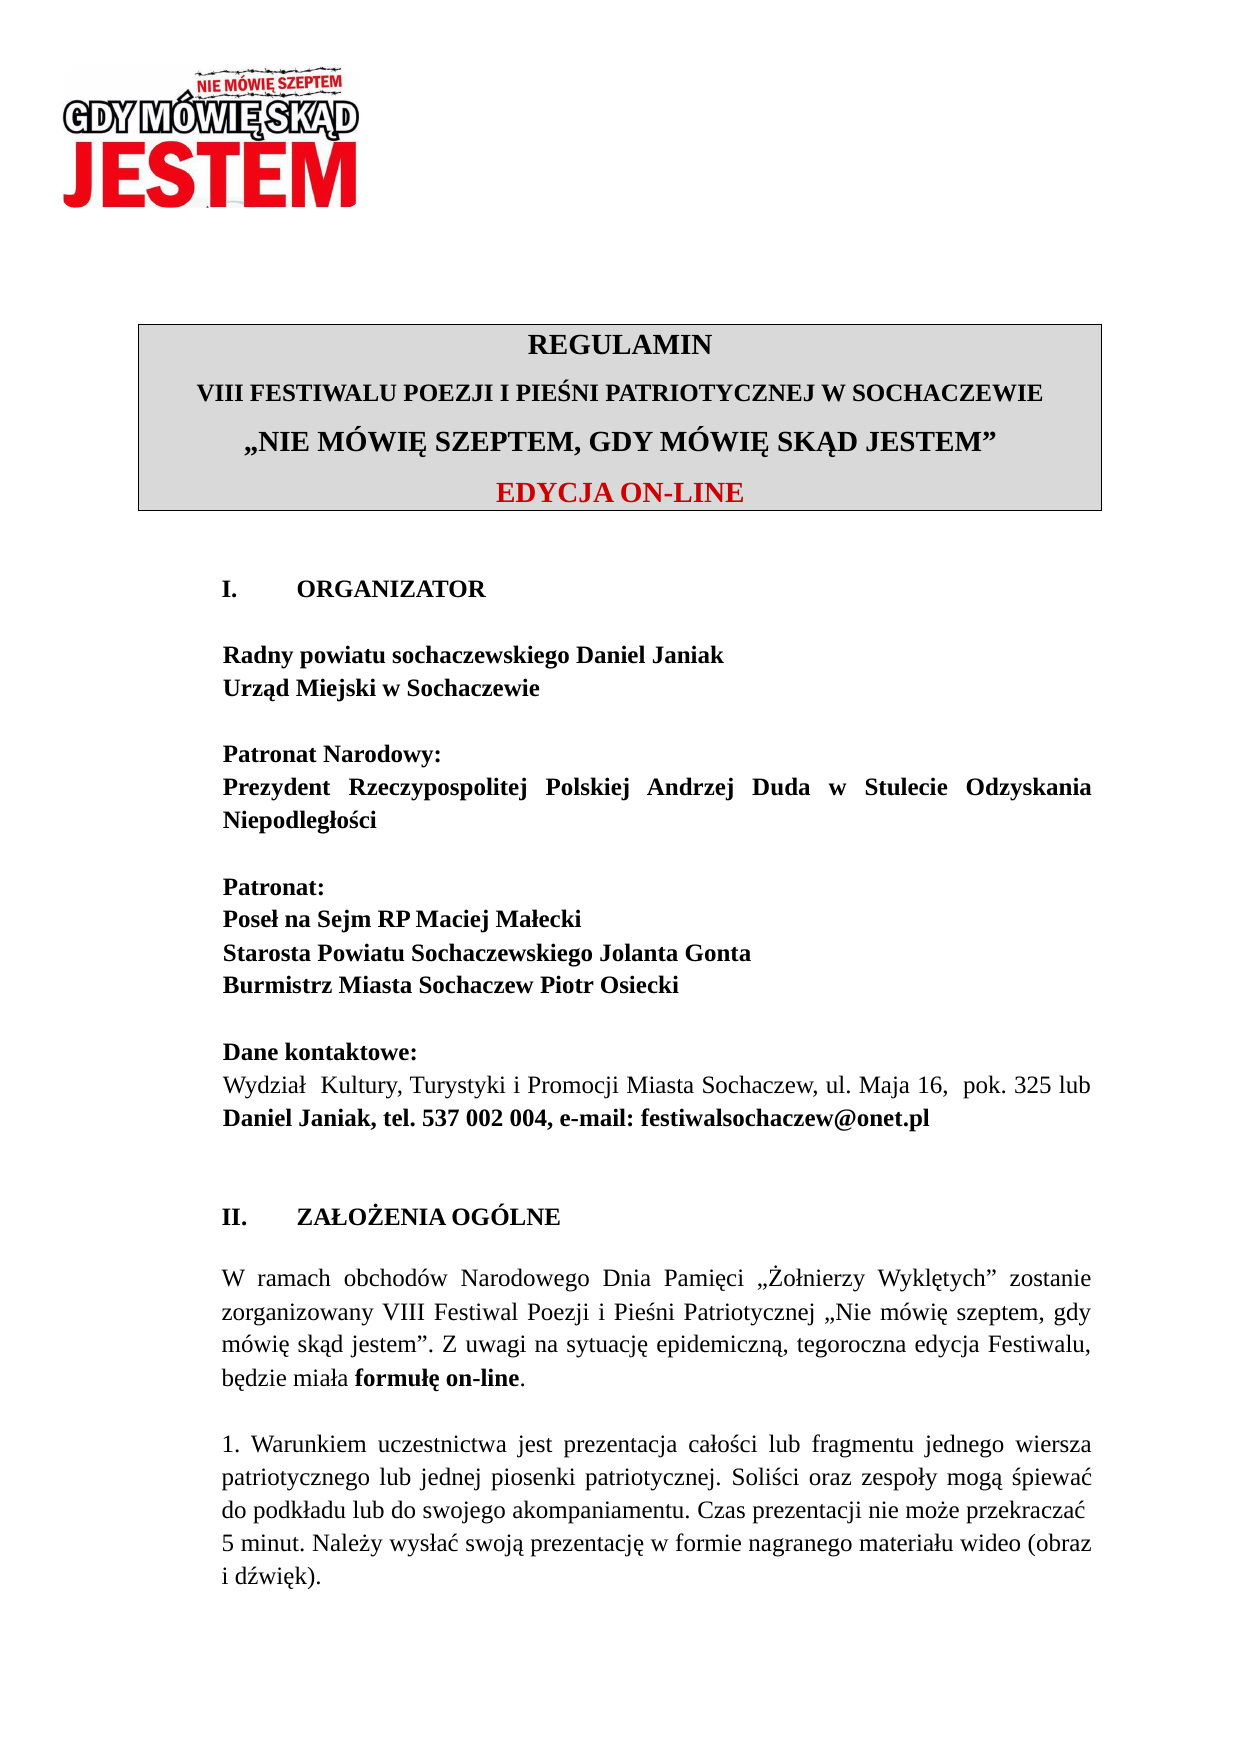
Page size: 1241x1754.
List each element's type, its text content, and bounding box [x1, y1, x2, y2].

text „NIE MÓWIĘ SZEPTEM, GDY MÓWIĘ SKĄD JESTEM” [139, 421, 1101, 457]
text W ramach obchodów Narodowego Dnia Pamięci „Żołnierzy Wyklętych” zostanie zorganizowany VIII Festiwal Poezji i Pieśni Patriotycznej „Nie mówię szeptem, gdy mówię skąd jestem”. Z uwagi na sytuację epidemiczną, tegoroczna edycja Festiwalu, będzie miała formułę on-line. [221, 1263, 1093, 1391]
picture [62, 65, 360, 208]
text VIII FESTIWALU POEZJI I PIEŚNI PATRIOTYCZNEJ W SOCHACZEWIE [139, 375, 1101, 407]
list Patronat Narodowy: [223, 739, 1093, 768]
list ORGANIZATOR [221, 574, 1093, 603]
list Burmistrz Miasta Sochaczew Piotr Osiecki [223, 971, 1093, 999]
text EDYCJA ON-LINE [139, 472, 1101, 510]
text REGULAMIN [139, 325, 1101, 361]
list Wydział Kultury, Turystyki i Promocji Miasta Sochaczew, ul. Maja 16, pok. 325 lub Daniel Janiak, tel. 537 002 004, e-mail: festiwalsochaczew@onet.pl [223, 1070, 1093, 1131]
list ZAŁOŻENIA OGÓLNE [221, 1202, 1093, 1231]
list Urząd Miejski w Sochaczewie [223, 673, 1093, 702]
list Patronat: [223, 872, 1093, 900]
list Poseł na Sejm RP Maciej Małecki [223, 904, 1093, 933]
text 1. Warunkiem uczestnictwa jest prezentacja całości lub fragmentu jednego wiersza patriotycznego lub jednej piosenki patriotycznej. Soliści oraz zespoły mogą śpiewać do podkładu lub do swojego akompaniamentu. Czas prezentacji nie może przekraczać 5 minut. Należy wysłać swoją prezentację w formie nagranego materiału wideo (obraz i dźwięk). [221, 1457, 1093, 1589]
list Prezydent Rzeczypospolitej Polskiej Andrzej Duda w Stulecie Odzyskania Niepodległości [223, 772, 1093, 834]
list Dane kontaktowe: [223, 1037, 1093, 1065]
list Radny powiatu sochaczewskiego Daniel Janiak [223, 640, 1093, 669]
list Starosta Powiatu Sochaczewskiego Jolanta Gonta [223, 938, 1093, 966]
